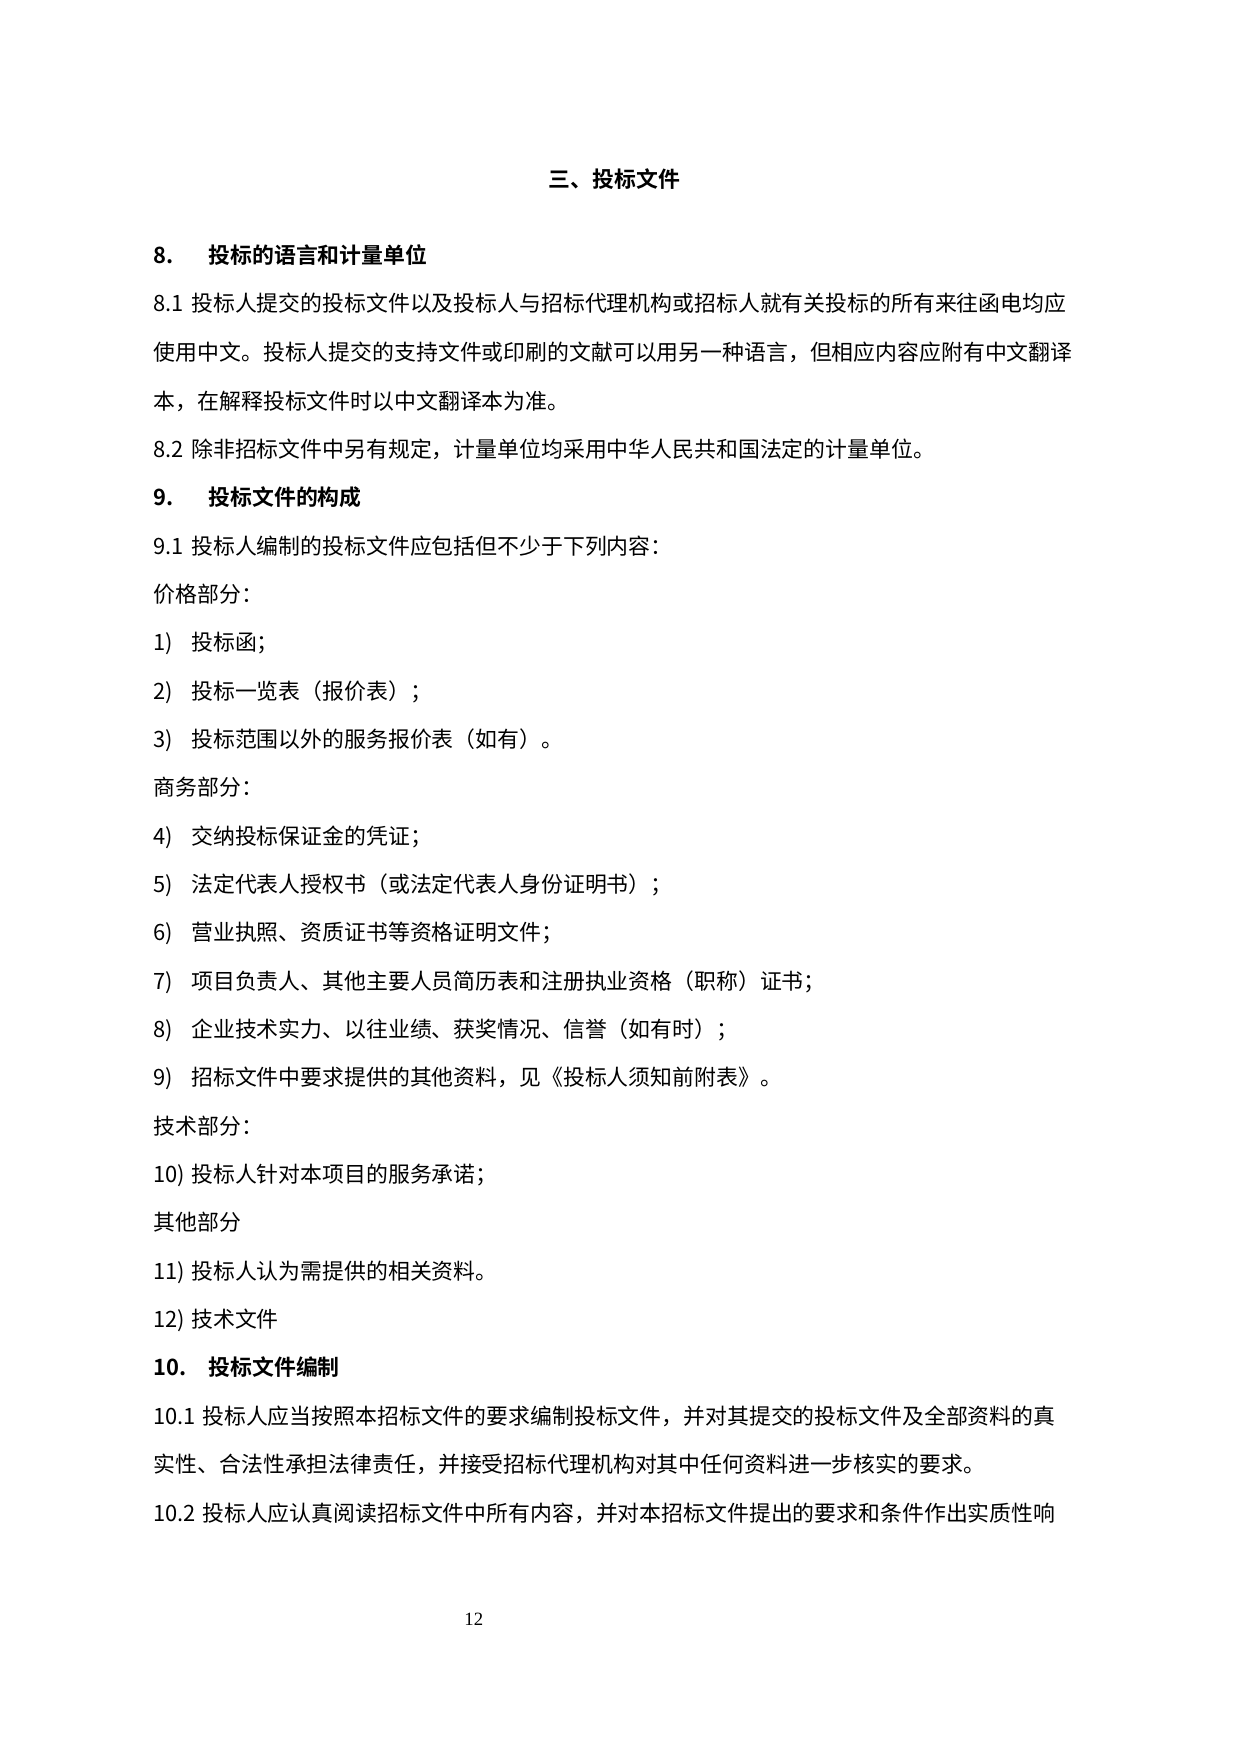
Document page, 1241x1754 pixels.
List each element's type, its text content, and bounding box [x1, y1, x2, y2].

list 营业执照、资质证书等资格证明文件； [153, 915, 1075, 947]
list 交纳投标保证金的凭证； [153, 818, 1075, 851]
list 投标的语言和计量单位 [153, 237, 1075, 270]
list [153, 1495, 1075, 1528]
text 其他部分 [153, 1205, 1075, 1237]
list 投标人应当按照本招标文件的要求编制投标文件，并对其提交的投标文件及全部资料的真实性、合法性承担法律责任，并接受招标代理机构对其中任何资料进一步核实的要求。 [153, 1398, 1075, 1479]
list 企业技术实力、以往业绩、获奖情况、信誉（如有时）； [153, 1012, 1075, 1044]
list 投标一览表（报价表）； [153, 673, 1075, 706]
list 投标函； [153, 625, 1075, 657]
list 招标文件中要求提供的其他资料，见《投标人须知前附表》。 [153, 1060, 1075, 1092]
text 技术部分： [153, 1108, 1075, 1141]
list 技术文件 [153, 1302, 1075, 1334]
list 投标人针对本项目的服务承诺； [153, 1157, 1075, 1189]
text 商务部分： [153, 770, 1075, 802]
list 投标文件的构成 [153, 480, 1075, 512]
list 投标文件编制 [153, 1350, 1075, 1382]
list 投标人认为需提供的相关资料。 [153, 1253, 1075, 1286]
subtitle 投标文件 [153, 162, 1075, 194]
text 价格部分： [153, 577, 1075, 609]
list 项目负责人、其他主要人员简历表和注册执业资格（职称）证书； [153, 963, 1075, 996]
list 法定代表人授权书（或法定代表人身份证明书）； [153, 867, 1075, 899]
list 投标人提交的投标文件以及投标人与招标代理机构或招标人就有关投标的所有来往函电均应使用中文。投标人提交的支持文件或印刷的文献可以用另一种语言，但相应内容应附有中文翻译本，在解释投标文件时以中文翻译本为准。 [153, 286, 1075, 416]
list 除非招标文件中另有规定，计量单位均采用中华人民共和国法定的计量单位。 [153, 432, 1075, 464]
list 投标人编制的投标文件应包括但不少于下列内容： [153, 528, 1075, 561]
list 投标范围以外的服务报价表（如有）。 [153, 722, 1075, 754]
